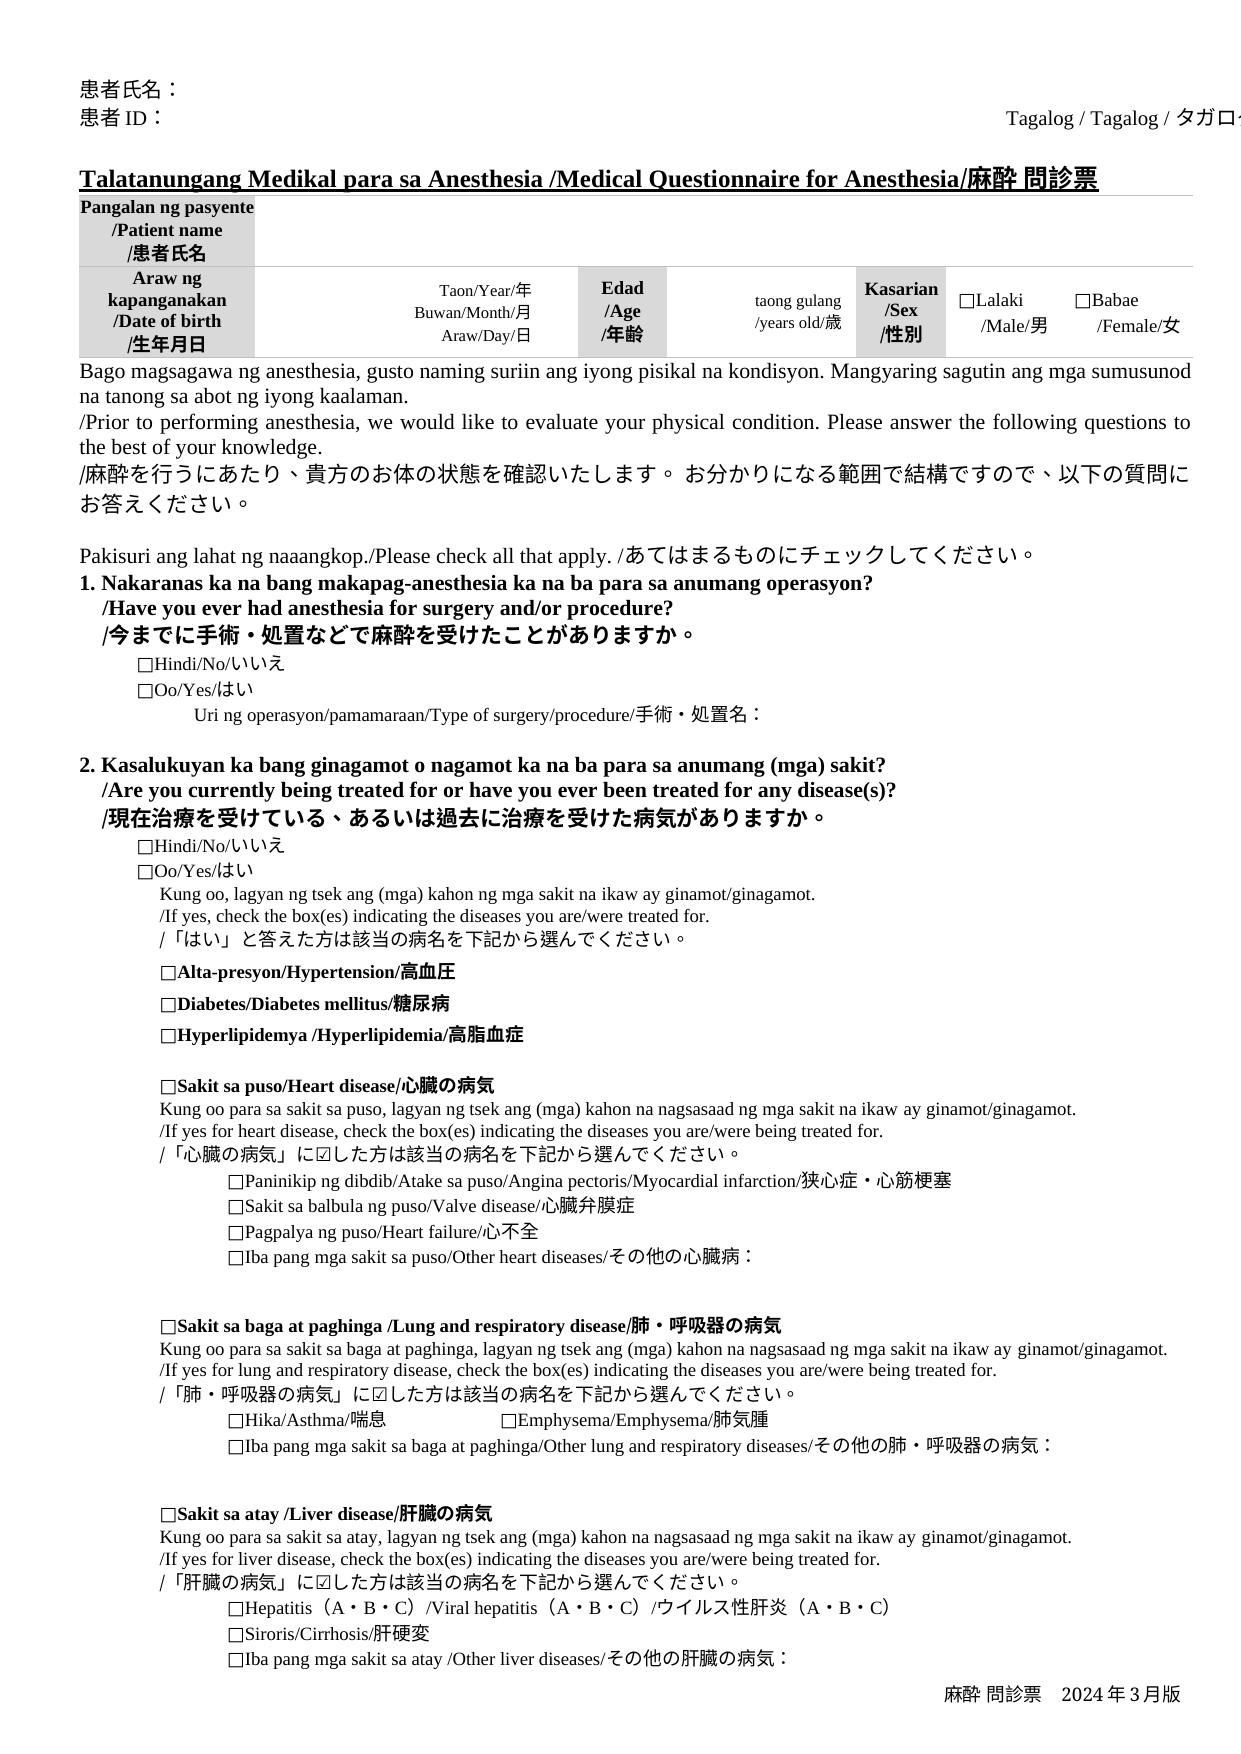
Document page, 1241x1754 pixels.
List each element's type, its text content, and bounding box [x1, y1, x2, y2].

text □Sakit sa baga at paghinga /Lung and respiratory disease/肺・呼吸器の病気 [159, 1312, 1215, 1338]
text /「肝臓の病気」に☑した方は該当の病名を下記から選んでください。 [159, 1569, 1215, 1595]
text □Sakit sa balbula ng puso/Valve disease/心臓弁膜症 [227, 1192, 1215, 1218]
table_header Pangalan ng pasyente /Patient name /患者氏名 [79, 196, 255, 266]
text □Oo/Yes/はい [136, 858, 1215, 883]
subtitle 1. Nakaranas ka na bang makapag-anesthesia ka na ba para sa anumang operasyon? [79, 570, 1215, 595]
text □Diabetes/Diabetes mellitus/糖尿病 [159, 990, 1215, 1016]
table_header [255, 196, 856, 266]
text Talatanungang Medikal para sa Anesthesia /Medical Questionnaire for Anesthesia/麻酔 問診票 [79, 161, 1215, 195]
text /「はい」と答えた方は該当の病名を下記から選んでください。 [159, 926, 1215, 952]
table_cell Edad /Age /年齢 [578, 267, 667, 357]
text □Sakit sa puso/Heart disease/心臓の病気 [159, 1073, 1215, 1098]
table_cell Araw ng kapanganakan /Date of birth /生年月日 [79, 267, 255, 357]
text /If yes for liver disease, check the box(es) indicating the diseases you are/were being treated for. [159, 1548, 1215, 1569]
subtitle /Have you ever had anesthesia for surgery and/or procedure? [102, 595, 1215, 621]
table_cell Kasarian /Sex /性別 [856, 267, 946, 357]
text /「肺・呼吸器の病気」に☑した方は該当の病名を下記から選んでください。 [159, 1381, 1215, 1406]
text □Oo/Yes/はい [136, 676, 1215, 701]
text □Iba pang mga sakit sa puso/Other heart diseases/その他の心臓病： [227, 1243, 1215, 1269]
text Kung oo para sa sakit sa atay, lagyan ng tsek ang (mga) kahon na nagsasaad ng mga sakit na ikaw ay ginamot/ginagamot. [159, 1526, 1215, 1548]
text Kung oo para sa sakit sa puso, lagyan ng tsek ang (mga) kahon na nagsasaad ng mga sakit na ikaw ay ginamot/ginagamot. [159, 1098, 1215, 1120]
table_header [856, 196, 1193, 266]
text Bago magsagawa ng anesthesia, gusto naming suriin ang iyong pisikal na kondisyon. Mangyaring sagutin ang mga sumusunod na tanong sa abot ng iyong kaalaman. [79, 358, 1192, 409]
text □Hyperlipidemya /Hyperlipidemia/高脂血症 [159, 1022, 1215, 1047]
table_cell □Babae /Female/女 [1063, 267, 1193, 357]
text Pakisuri ang lahat ng naaangkop./Please check all that apply. /あてはまるものにチェックしてください。 [79, 540, 1215, 570]
table_cell Taon/Year/年 Buwan/Month/月 Araw/Day/日 [255, 267, 577, 357]
subtitle /今までに手術・処置などで麻酔を受けたことがありますか。 [102, 621, 1215, 650]
text □Siroris/Cirrhosis/肝硬変 [227, 1620, 1215, 1646]
text Kung oo para sa sakit sa baga at paghinga, lagyan ng tsek ang (mga) kahon na nagsasaad ng mga sakit na ikaw ay ginamot/ginagamot. [159, 1338, 1215, 1359]
text /If yes for heart disease, check the box(es) indicating the diseases you are/were being treated for. [159, 1120, 1215, 1141]
table_cell taong gulang /years old/歳 [668, 267, 856, 357]
text /麻酔を行うにあたり、貴方のお体の状態を確認いたします。 お分かりになる範囲で結構ですので、以下の質問にお答えください。 [79, 459, 1192, 519]
text □Ніndi/No/いいえ [136, 832, 1215, 858]
text □Hepatitis（A・B・C）/Viral hepatitis（A・B・C）/ウイルス性肝炎（A・B・C） [227, 1595, 1215, 1620]
text □Sakit sa atay /Liver disease/肝臓の病気 [159, 1501, 1215, 1526]
text /Prior to performing anesthesia, we would like to evaluate your physical condition. Please answer the following questions to the best of your knowledge. [79, 409, 1192, 459]
subtitle 2. Kasalukuyan ka bang ginagamot o nagamot ka na ba para sa anumang (mga) sakit? [79, 752, 1215, 777]
text □Hika/Asthma/喘息 □Emphysema/Emphysema/肺気腫 [227, 1406, 1215, 1432]
text □Iba pang mga sakit sa atay /Other liver diseases/その他の肝臓の病気： [227, 1646, 1215, 1671]
subtitle /現在治療を受けている、あるいは過去に治療を受けた病気がありますか。 [91, 802, 1215, 832]
text □Alta-presyon/Hypertension/高血圧 [159, 958, 1215, 984]
text /If yes, check the box(es) indicating the diseases you are/were treated for. [159, 905, 1215, 926]
text □Iba pang mga sakit sa baga at paghinga/Other lung and respiratory diseases/その他の肺・呼吸器の病気： [227, 1432, 1215, 1457]
subtitle /Are you currently being treated for or have you ever been treated for any disease(s)? [91, 777, 1215, 802]
text Uri ng operasyon/pamamaraan/Type of surgery/procedure/手術・処置名： [194, 701, 1215, 727]
text /「心臓の病気」に☑した方は該当の病名を下記から選んでください。 [159, 1141, 1215, 1167]
text □Ніndi/No/いいえ [136, 650, 1215, 676]
text □Pagpalya ng puso/Heart failure/心不全 [227, 1218, 1215, 1243]
text Kung oo, lagyan ng tsek ang (mga) kahon ng mga sakit na ikaw ay ginamot/ginagamot. [159, 883, 1215, 905]
table_cell □Lalaki /Male/男 [946, 267, 1062, 357]
text □Paninikip ng dibdib/Atake sa puso/Angina pectoris/Myocardial infarction/狭心症・心筋梗塞 [227, 1167, 1215, 1192]
text /If yes for lung and respiratory disease, check the box(es) indicating the diseases you are/were being treated for. [159, 1359, 1215, 1381]
